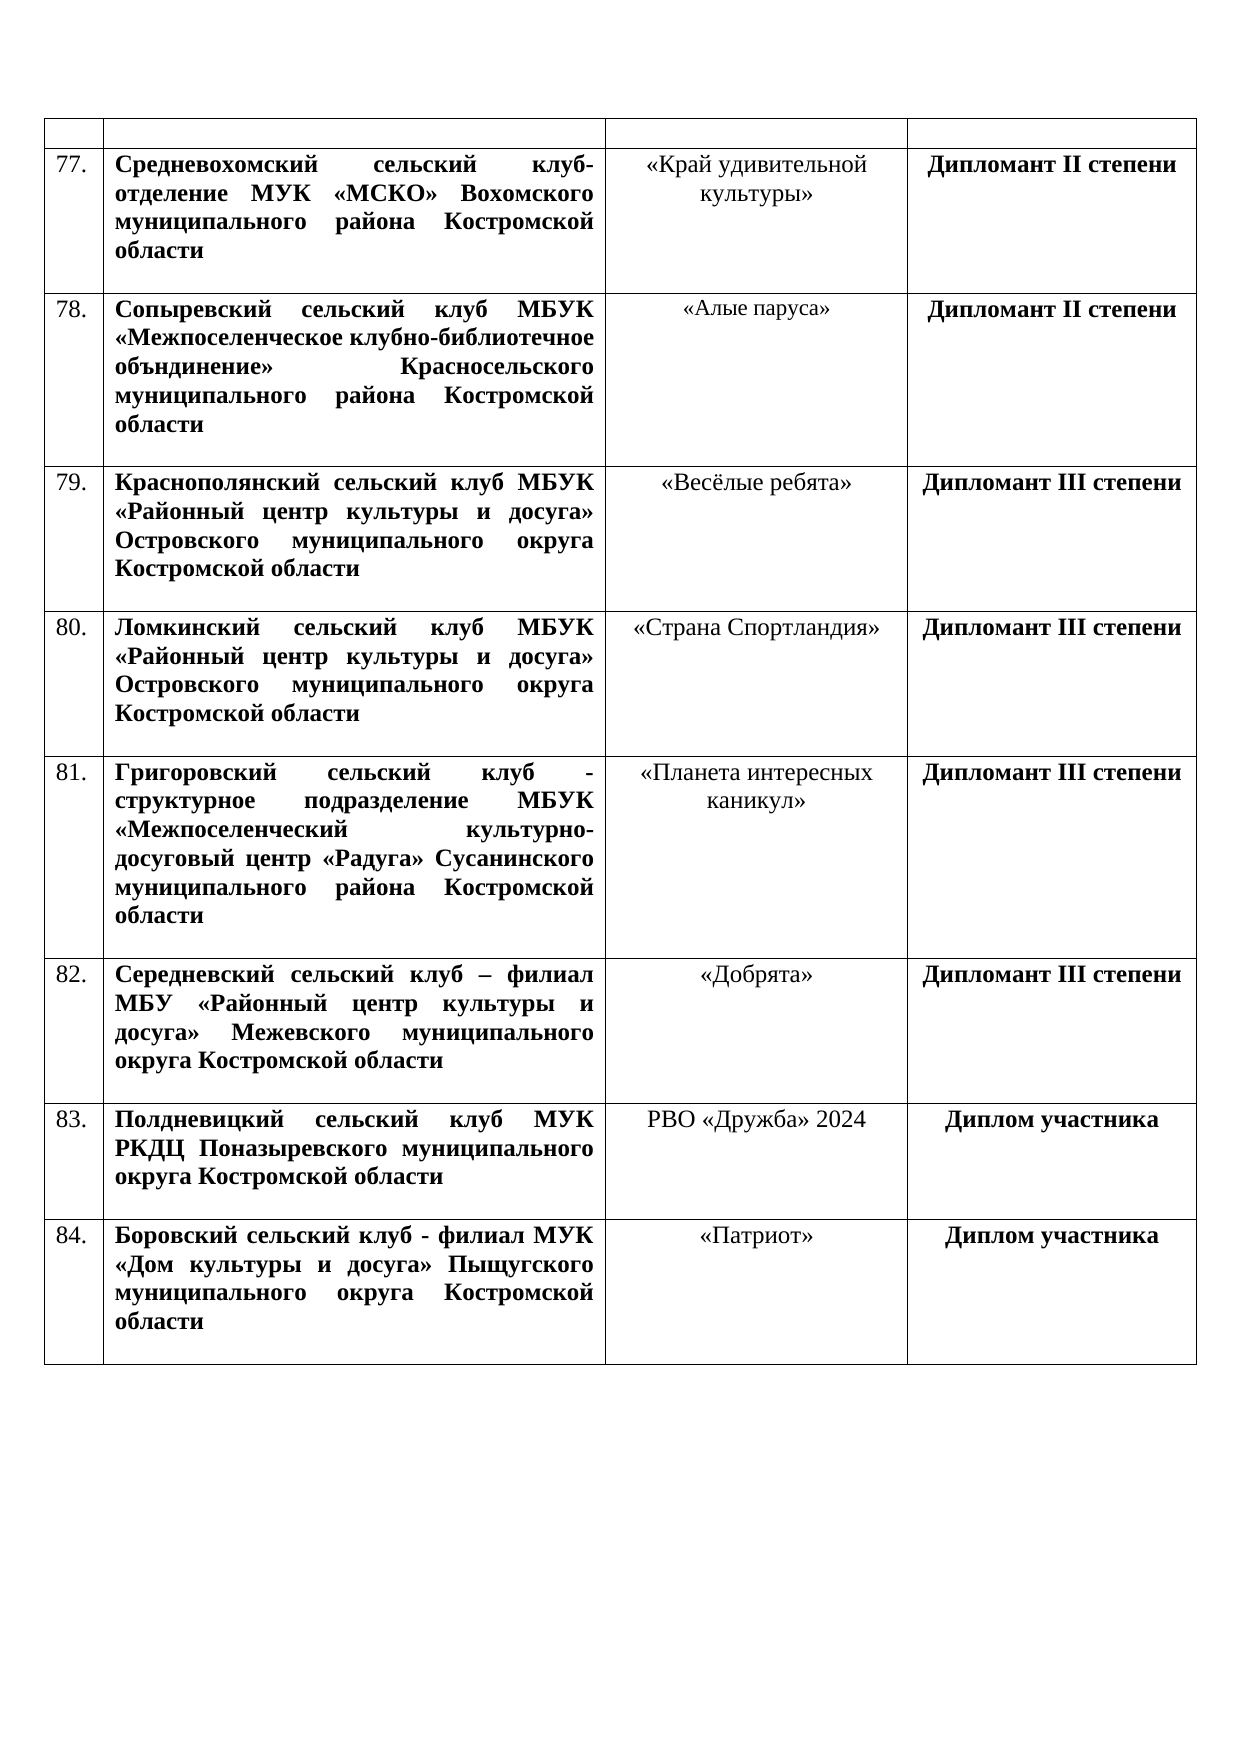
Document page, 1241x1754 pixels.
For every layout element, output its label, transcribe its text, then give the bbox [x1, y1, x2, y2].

table_cell «Добрята» [606, 959, 907, 1103]
table_cell «Патриот» [606, 1220, 907, 1364]
table_cell «Весёлые ребята» [606, 467, 907, 611]
table_cell Диплом участника [908, 1220, 1196, 1364]
table_cell Дипломант II степени [908, 294, 1196, 466]
table_cell [45, 959, 103, 1103]
table_cell [45, 1104, 103, 1219]
table_cell «Страна Спортландия» [606, 612, 907, 756]
table_cell [45, 612, 103, 756]
table_cell Боровский сельский клуб - филиал МУК «Дом культуры и досуга» Пыщугского муниципального округа Костромской области [104, 1220, 605, 1364]
table_cell [45, 467, 103, 611]
table_cell [45, 757, 103, 958]
table_cell РВО «Дружба» 2024 [606, 1104, 907, 1219]
table_cell Полдневицкий сельский клуб МУК РКДЦ Поназыревского муниципального округа Костромской области [104, 1104, 605, 1219]
table_cell Середневский сельский клуб – филиал МБУ «Районный центр культуры и досуга» Межевского муниципального округа Костромской области [104, 959, 605, 1103]
table_cell Ломкинский сельский клуб МБУК «Районный центр культуры и досуга» Островского муниципального округа Костромской области [104, 612, 605, 756]
table_cell Дипломант II степени [908, 149, 1196, 293]
table_cell [45, 119, 103, 148]
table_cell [908, 119, 1196, 148]
table_cell Сопыревский сельский клуб МБУК «Межпоселенческое клубно-библиотечное объндинение» Красносельского муниципального района Костромской области [104, 294, 605, 466]
table_cell Дипломант III степени [908, 467, 1196, 611]
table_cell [104, 119, 605, 148]
table_cell Диплом участника [908, 1104, 1196, 1219]
table_cell «Планета интересных каникул» [606, 757, 907, 958]
table_cell [45, 294, 103, 466]
table_cell Григоровский сельский клуб - структурное подразделение МБУК «Межпоселенческий культурно-досуговый центр «Радуга» Сусанинского муниципального района Костромской области [104, 757, 605, 958]
table_cell Краснополянский сельский клуб МБУК «Районный центр культуры и досуга» Островского муниципального округа Костромской области [104, 467, 605, 611]
table_cell Средневохомский сельский клуб-отделение МУК «МСКО» Вохомского муниципального района Костромской области [104, 149, 605, 293]
table_cell Дипломант III степени [908, 959, 1196, 1103]
table_cell [45, 1220, 103, 1364]
table_cell «Алые паруса» [606, 294, 907, 466]
table_cell «Край удивительной культуры» [606, 149, 907, 293]
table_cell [606, 119, 907, 148]
table_cell [45, 149, 103, 293]
table_cell Дипломант III степени [908, 612, 1196, 756]
table_cell Дипломант III степени [908, 757, 1196, 958]
